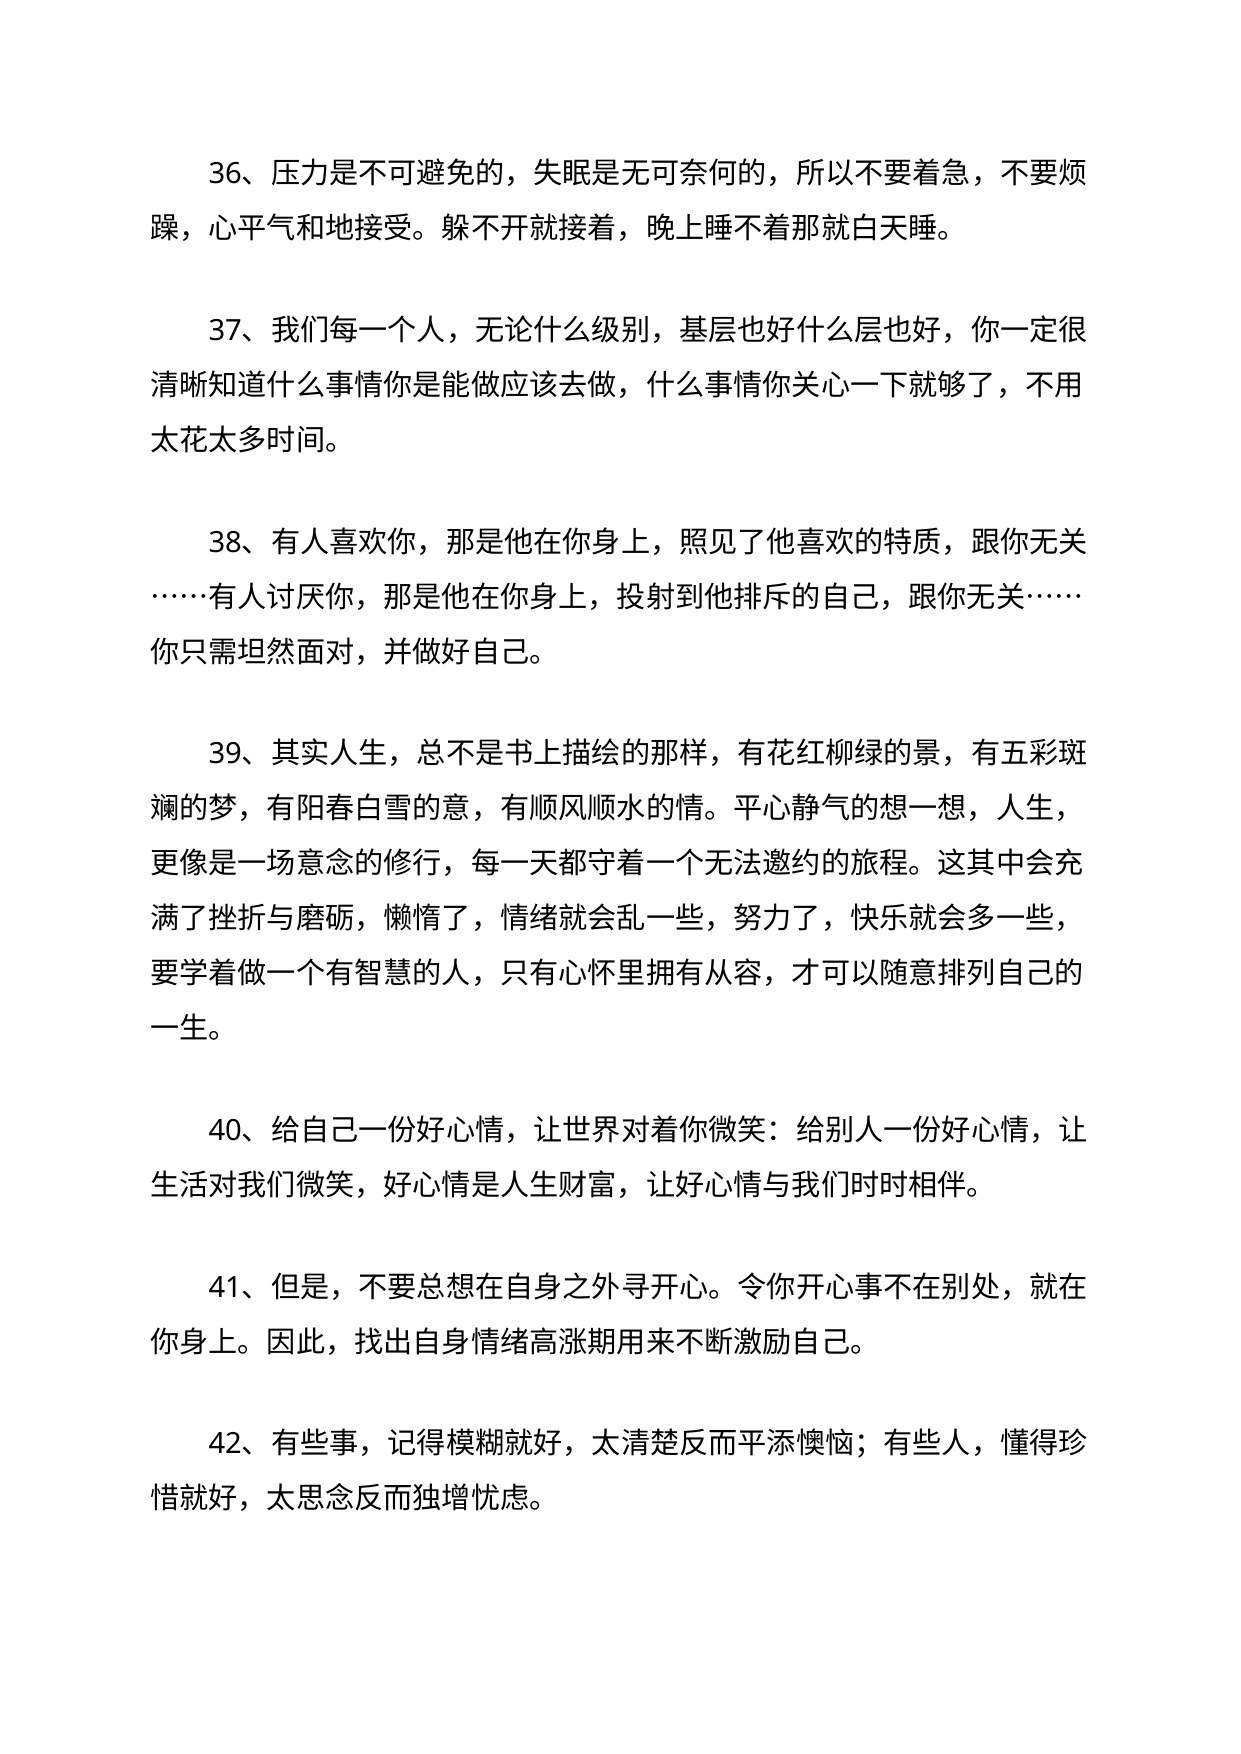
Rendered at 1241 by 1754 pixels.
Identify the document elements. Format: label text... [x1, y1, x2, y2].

text 37、我们每一个人，无论什么级别，基层也好什么层也好，你一定很清晰知道什么事情你是能做应该去做，什么事情你关心一下就够了，不用太花太多时间。 [150, 307, 1090, 459]
text 41、但是，不要总想在自身之外寻开心。令你开心事不在别处，就在你身上。因此，找出自身情绪高涨期用来不断激励自己。 [150, 1263, 1090, 1361]
text 40、给自己一份好心情，让世界对着你微笑：给别人一份好心情，让生活对我们微笑，好心情是人生财富，让好心情与我们时时相伴。 [150, 1106, 1090, 1204]
text 38、有人喜欢你，那是他在你身上，照见了他喜欢的特质，跟你无关……有人讨厌你，那是他在你身上，投射到他排斥的自己，跟你无关……你只需坦然面对，并做好自己。 [150, 518, 1090, 671]
text 36、压力是不可避免的，失眠是无可奈何的，所以不要着急，不要烦躁，心平气和地接受。躲不开就接着，晚上睡不着那就白天睡。 [150, 150, 1090, 247]
text 42、有些事，记得模糊就好，太清楚反而平添懊恼；有些人，懂得珍惜就好，太思念反而独增忧虑。 [150, 1420, 1090, 1517]
text 39、其实人生，总不是书上描绘的那样，有花红柳绿的景，有五彩斑斓的梦，有阳春白雪的意，有顺风顺水的情。平心静气的想一想，人生，更像是一场意念的修行，每一天都守着一个无法邀约的旅程。这其中会充满了挫折与磨砺，懒惰了，情绪就会乱一些，努力了，快乐就会多一些，要学着做一个有智慧的人，只有心怀里拥有从容，才可以随意排列自己的一生。 [150, 730, 1090, 1047]
